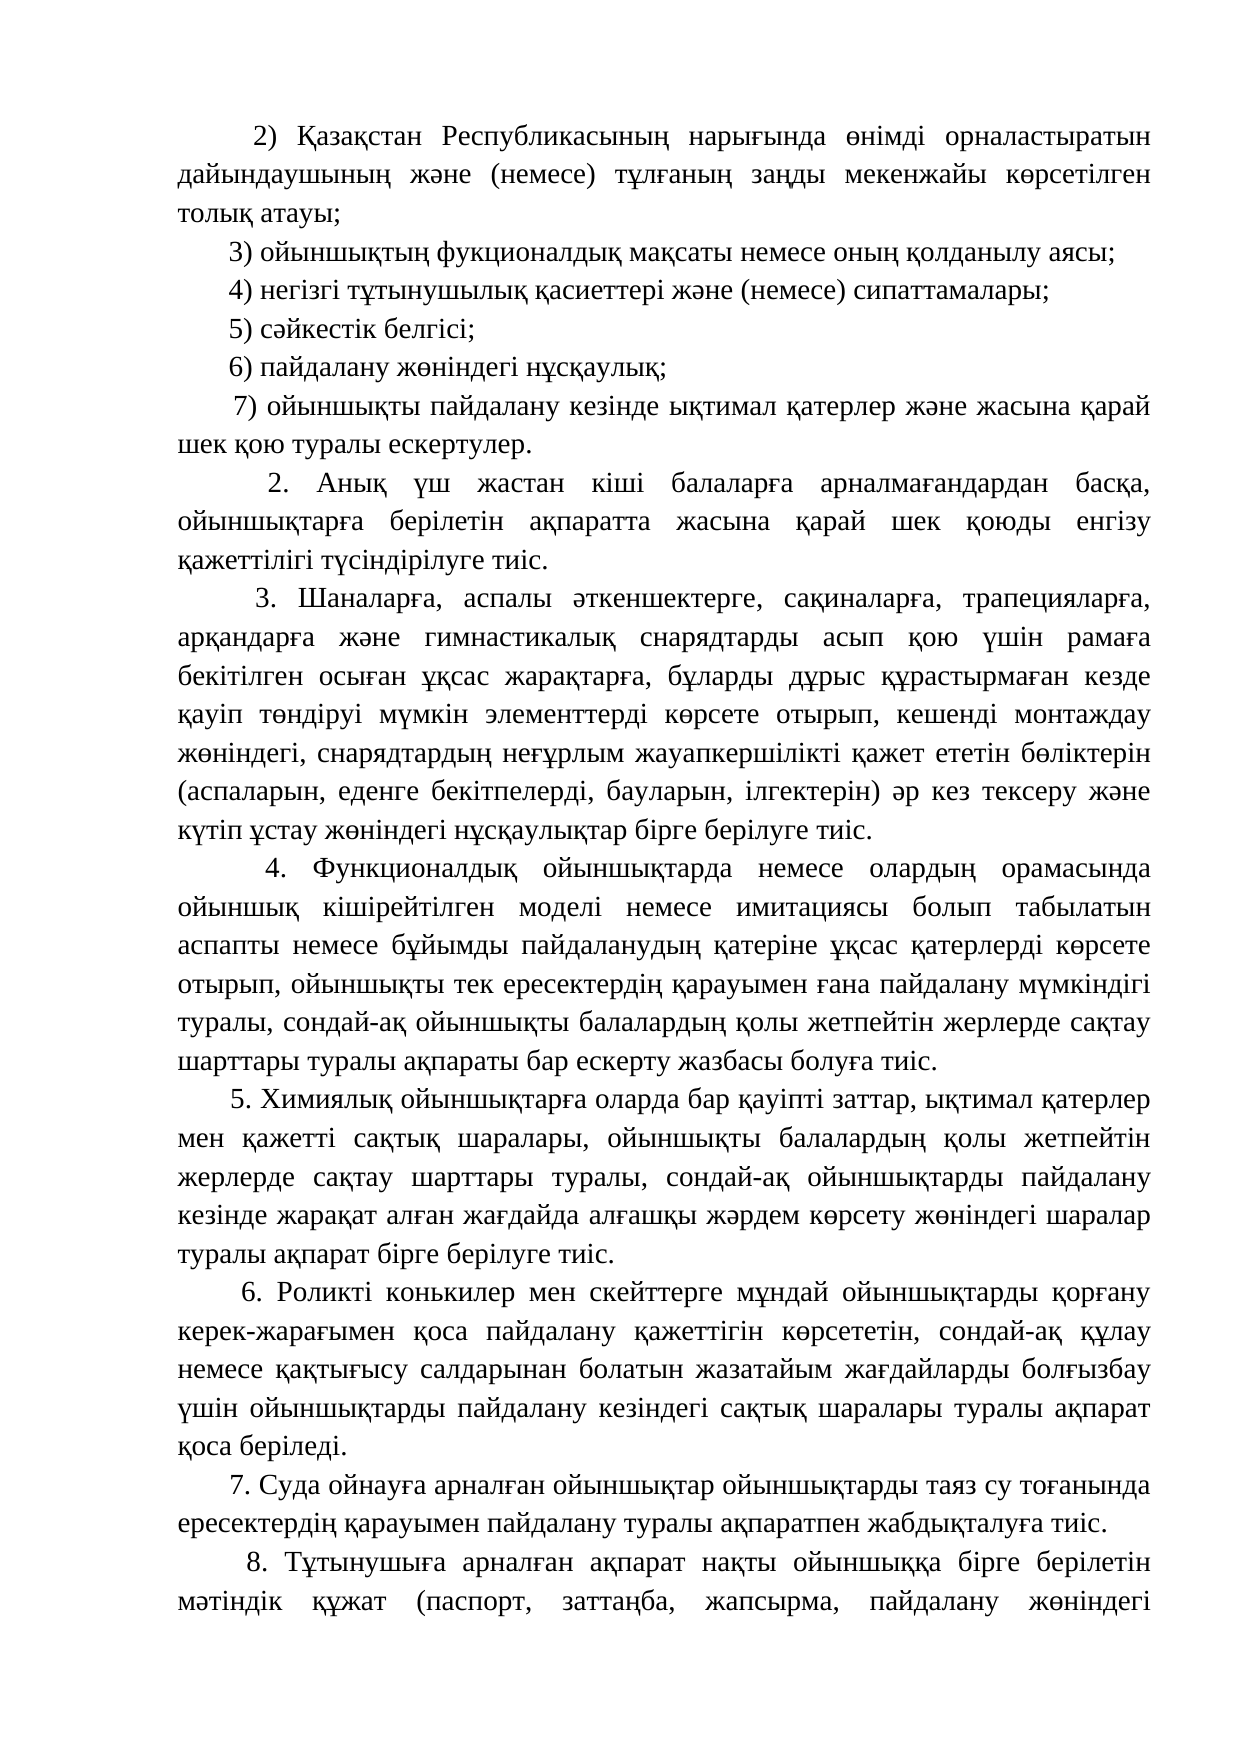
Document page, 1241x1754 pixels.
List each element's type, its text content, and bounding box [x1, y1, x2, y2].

text 4. Функционалдық ойыншықтарда немесе олардың орамасында ойыншық кішірейтілген моделі немесе имитациясы болып табылатын аспапты немесе бұйымды пайдаланудың қатеріне ұқсас қатерлерді көрсете отырып, ойыншықты тек ересектердің қарауымен ғана пайдалану мүмкіндігі туралы, сондай-ақ ойыншықты балалардың қолы жетпейтін жерлерде сақтау шарттары туралы ақпараты бар ескерту жазбасы болуға тиіс. [177, 850, 1152, 1077]
text 3) ойыншықтың фукционалдық мақсаты немесе оның қолданылу аясы; [177, 234, 1152, 267]
text 3. Шаналарға, аспалы әткеншектерге, сақиналарға, трапецияларға, арқандарға және гимнастикалық снарядтарды асып қою үшін рамаға бекітілген осыған ұқсас жарақтарға, бұларды дұрыс құрастырмаған кезде қауіп төндіруі мүмкін элементтерді көрсете отырып, кешенді монтаждау жөніндегі, снарядтардың неғұрлым жауапкершілікті қажет ететін бөліктерін (аспаларын, еденге бекітпелерді, бауларын, ілгектерін) әр кез тексеру және күтіп ұстау жөніндегі нұсқаулықтар бірге берілуге тиіс. [177, 581, 1152, 845]
text 7) ойыншықты пайдалану кезінде ықтимал қатерлер және жасына қарай шек қою туралы ескертулер. [177, 388, 1152, 460]
text 5. Химиялық ойыншықтарға оларда бар қауіпті заттар, ықтимал қатерлер мен қажетті сақтық шаралары, ойыншықты балалардың қолы жетпейтін жерлерде сақтау шарттары туралы, сондай-ақ ойыншықтарды пайдалану кезінде жарақат алған жағдайда алғашқы жәрдем көрсету жөніндегі шаралар туралы ақпарат бірге берілуге тиіс. [177, 1082, 1152, 1269]
text 2) Қазақстан Республикасының нарығында өнімді орналастыратын дайындаушының және (немесе) тұлғаның заңды мекенжайы көрсетілген толық атауы; [177, 118, 1152, 229]
text 7. Суда ойнауға арналған ойыншықтар ойыншықтарды таяз су тоғанында ересектердің қарауымен пайдалану туралы ақпаратпен жабдықталуға тиіс. [177, 1467, 1152, 1539]
text 6) пайдалану жөніндегі нұсқаулық; [177, 349, 1152, 383]
text 6. Роликті конькилер мен скейттерге мұндай ойыншықтарды қорғану керек-жарағымен қоса пайдалану қажеттігін көрсететін, сондай-ақ құлау немесе қақтығысу салдарынан болатын жазатайым жағдайларды болғызбау үшін ойыншықтарды пайдалану кезіндегі сақтық шаралары туралы ақпарат қоса беріледі. [177, 1274, 1152, 1462]
text 2. Анық үш жастан кіші балаларға арналмағандардан басқа, ойыншықтарға берілетін ақпаратта жасына қарай шек қоюды енгізу қажеттілігі түсіндірілуге тиіс. [177, 465, 1152, 576]
text 5) сәйкестік белгісі; [177, 311, 1152, 344]
text 4) негізгі тұтынушылық қасиеттері және (немесе) сипаттамалары; [177, 272, 1152, 306]
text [177, 1544, 1152, 1616]
